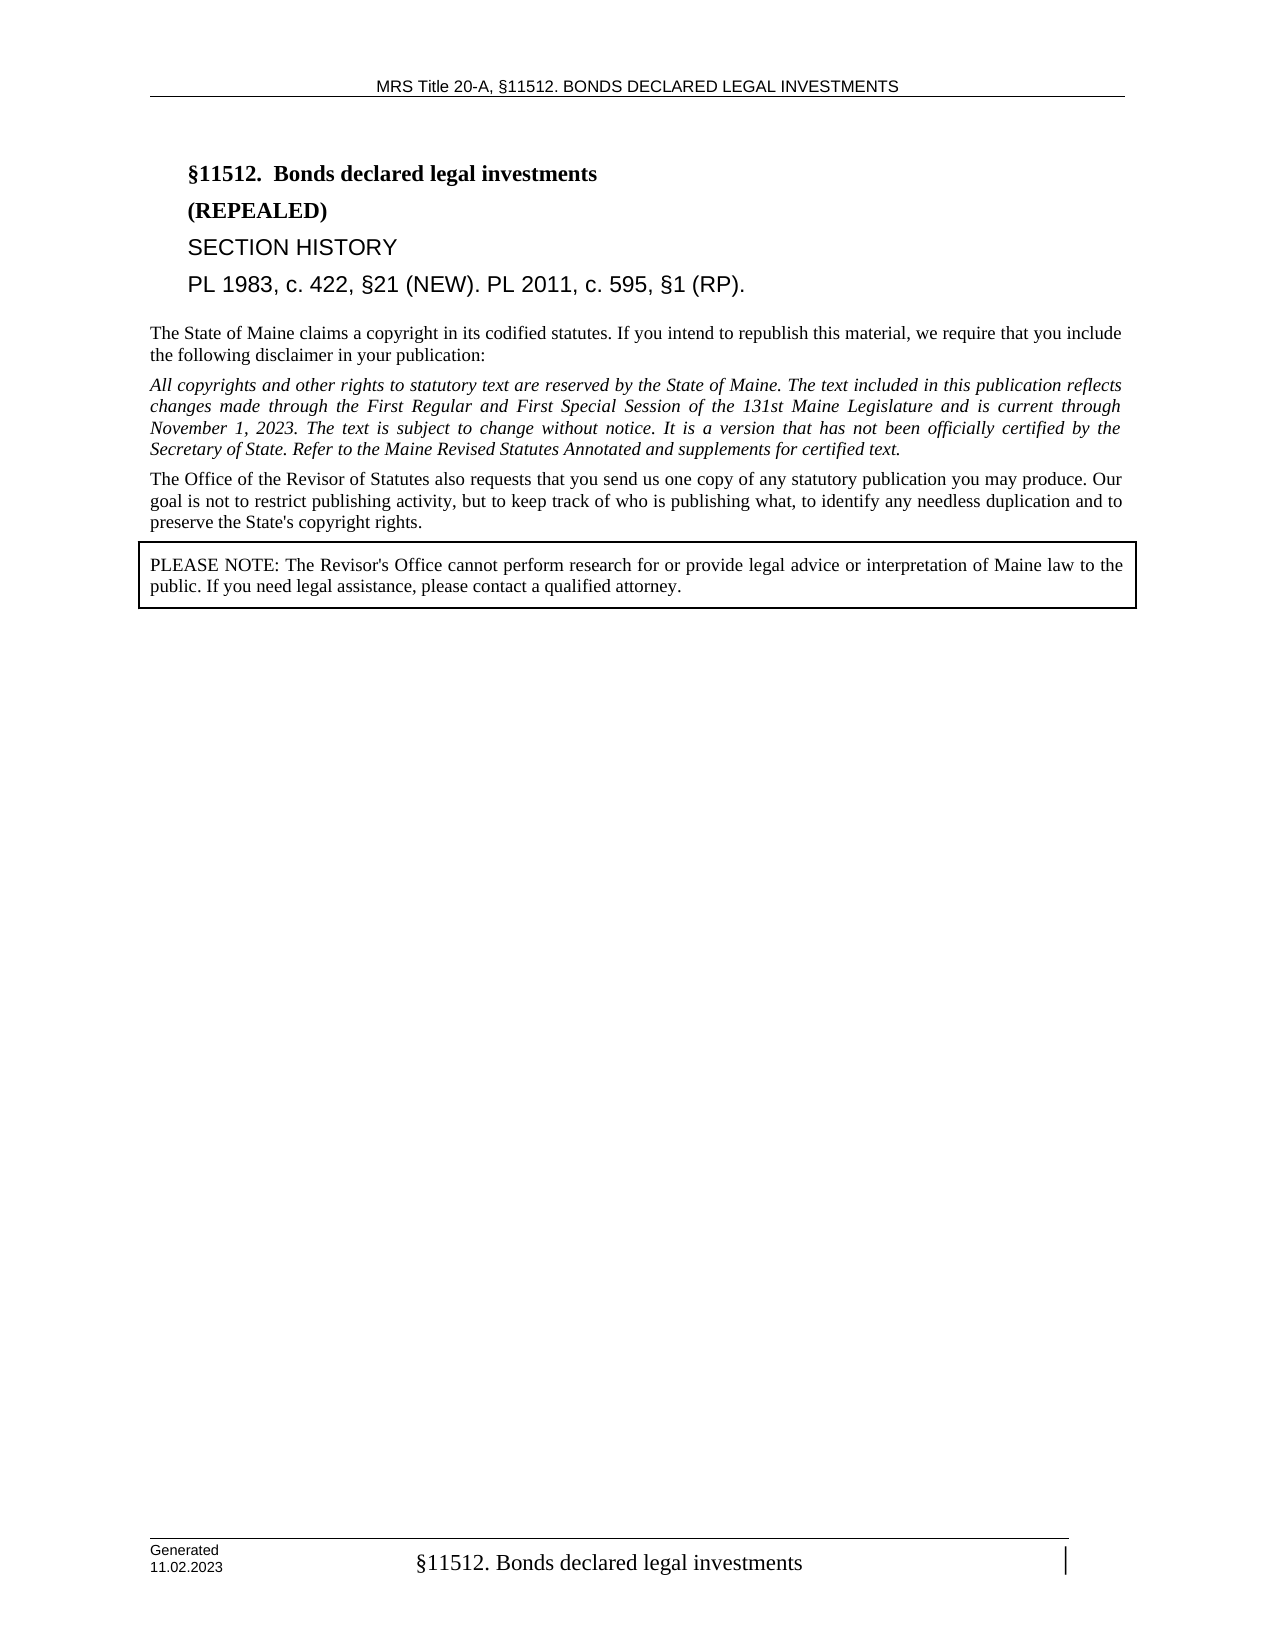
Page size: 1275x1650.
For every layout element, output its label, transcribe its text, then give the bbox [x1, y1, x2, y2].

text The Office of the Revisor of Statutes also requests that you send us one copy of any statutory publication you may produce. Our goal is not to restrict publishing activity, but to keep track of who is publishing what, to identify any needless duplication and to preserve the State's copyright rights. [150, 468, 1125, 533]
text PL 1983, c. 422, §21 (NEW). PL 2011, c. 595, §1 (RP). [187, 271, 1125, 297]
text §11512. Bonds declared legal investments [187, 160, 1125, 187]
text All copyrights and other rights to statutory text are reserved by the State of Maine. The text included in this publication reflects changes made through the First Regular and First Special Session of the 131st Maine Legislature and is current through November 1, 2023 . The text is subject to change without notice. It is a version that has not been officially certified by the Secretary of State. Refer to the Maine Revised Statutes Annotated and supplements for certified text. [150, 373, 1125, 460]
text The State of Maine claims a copyright in its codified statutes. If you intend to republish this material, we require that you include the following disclaimer in your publication: [150, 322, 1125, 365]
text PLEASE NOTE: The Revisor's Office cannot perform research for or provide legal advice or interpretation of Maine law to the public. If you need legal assistance, please contact a qualified attorney. [140, 543, 1135, 607]
text SECTION HISTORY [187, 234, 1125, 260]
text (REPEALED) [187, 197, 1125, 223]
